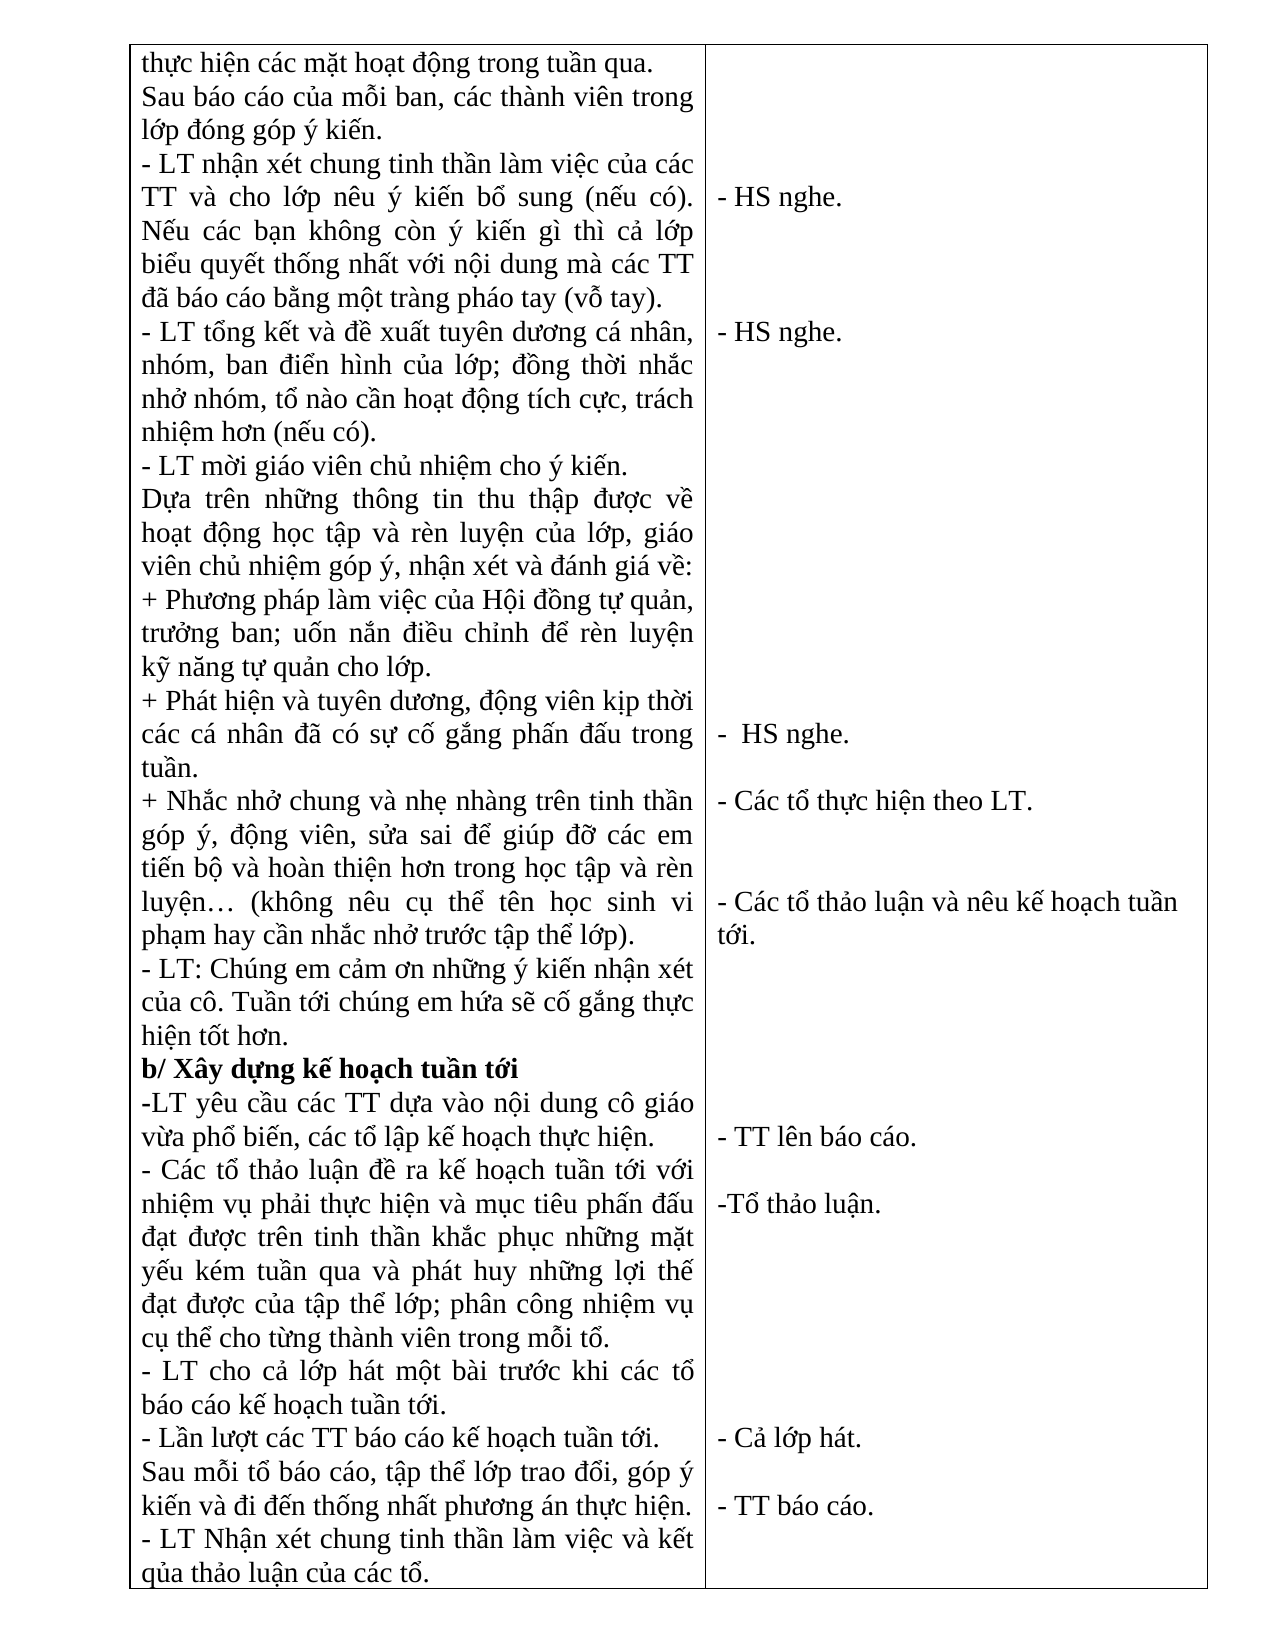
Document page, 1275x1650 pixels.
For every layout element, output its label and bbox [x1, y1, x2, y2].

table_cell [131, 45, 705, 1588]
table_cell [706, 45, 1207, 1588]
